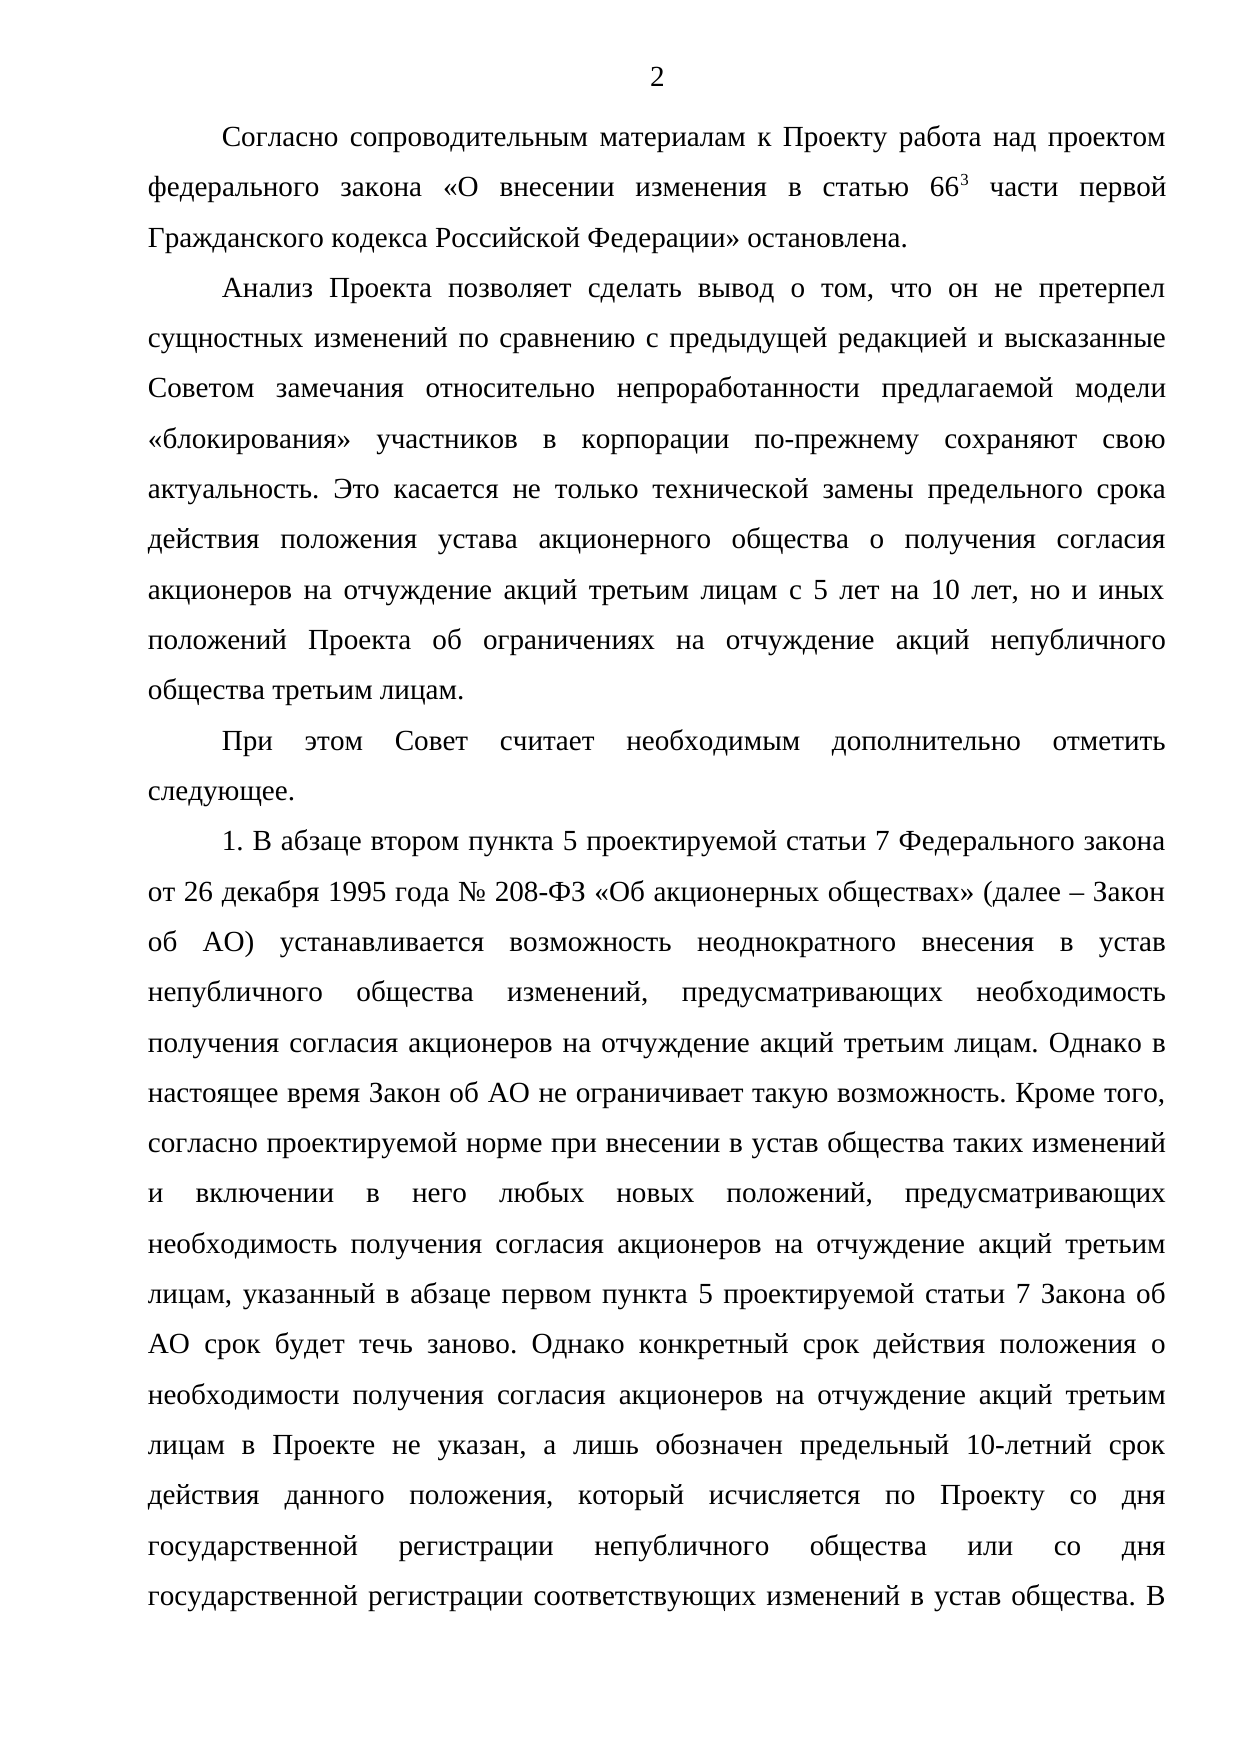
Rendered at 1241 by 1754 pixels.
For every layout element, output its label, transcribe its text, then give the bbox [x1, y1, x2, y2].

text Анализ Проекта позволяет сделать вывод о том, что он не претерпел сущностных изменений по сравнению с предыдущей редакцией и высказанные Советом замечания относительно непроработанности предлагаемой модели «блокирования» участников в корпорации по-прежнему сохраняют свою актуальность. Это касается не только технической замены предельного срока действия положения устава акционерного общества о получения согласия акционеров на отчуждение акций третьим лицам с 5 лет на 10 лет, но и иных положений Проекта об ограничениях на отчуждение акций непубличного общества третьим лицам. [148, 270, 1167, 706]
text При этом Совет считает необходимым дополнительно отметить следующее. [148, 723, 1167, 807]
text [148, 823, 1167, 1612]
text Согласно сопроводительным материалам к Проекту работа над проектом федерального закона «О внесении изменения в статью 663 части первой Гражданского кодекса Российской Федерации» остановлена. [148, 119, 1167, 253]
